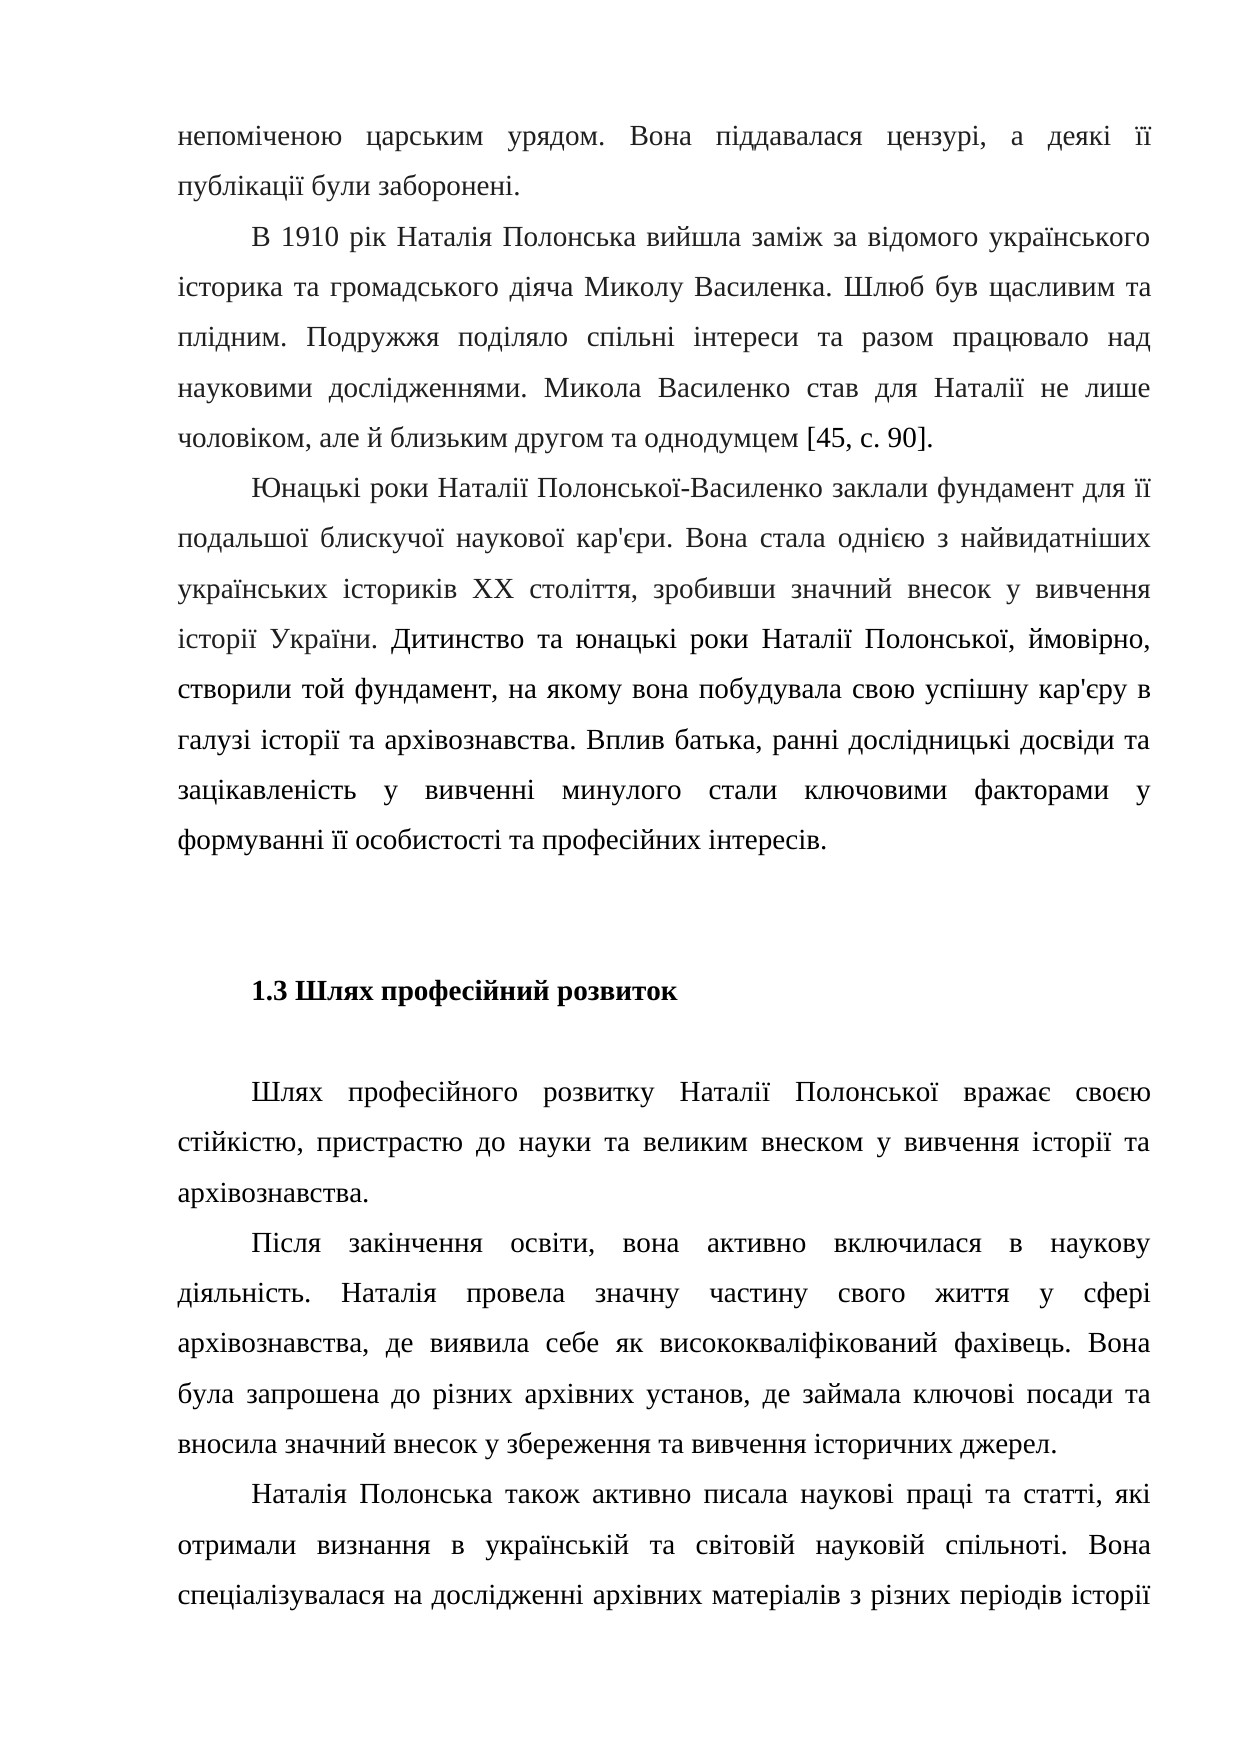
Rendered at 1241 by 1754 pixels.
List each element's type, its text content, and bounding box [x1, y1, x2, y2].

subtitle 1.3 Шлях професійний розвиток [177, 973, 1152, 1007]
text Після закінчення освіти, вона активно включилася в наукову діяльність. Наталія провела значну частину свого життя у сфері архівознавства, де виявила себе як висококваліфікований фахівець. Вона була запрошена до різних архівних установ, де займала ключові посади та вносила значний внесок у збереження та вивчення історичних джерел. [177, 1225, 1152, 1460]
text Юнацькі роки Наталії Полонської-Василенко заклали фундамент для її подальшої блискучої наукової кар'єри. Вона стала однією з найвидатніших українських істориків XX століття, зробивши значний внесок у вивчення історії України. Дитинство та юнацькі роки Наталії Полонської, ймовірно, створили той фундамент, на якому вона побудувала свою успішну кар'єру в галузі історії та архівознавства. Вплив батька, ранні дослідницькі досвіди та зацікавленість у вивченні минулого стали ключовими факторами у формуванні її особистості та професійних інтересів. [177, 470, 1152, 856]
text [177, 1477, 1152, 1611]
text В 1910 рік Наталія Полонська вийшла заміж за відомого українського історика та громадського діяча Миколу Василенка. Шлюб був щасливим та плідним. Подружжя поділяло спільні інтереси та разом працювало над науковими дослідженнями. Микола Василенко став для Наталії не лише чоловіком, але й близьким другом та однодумцем [45, с. 90]. [177, 219, 1152, 453]
text Шлях професійного розвитку Наталії Полонської вражає своєю стійкістю, пристрастю до науки та великим внеском у вивчення історії та архівознавства. [177, 1074, 1152, 1208]
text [177, 118, 1152, 202]
